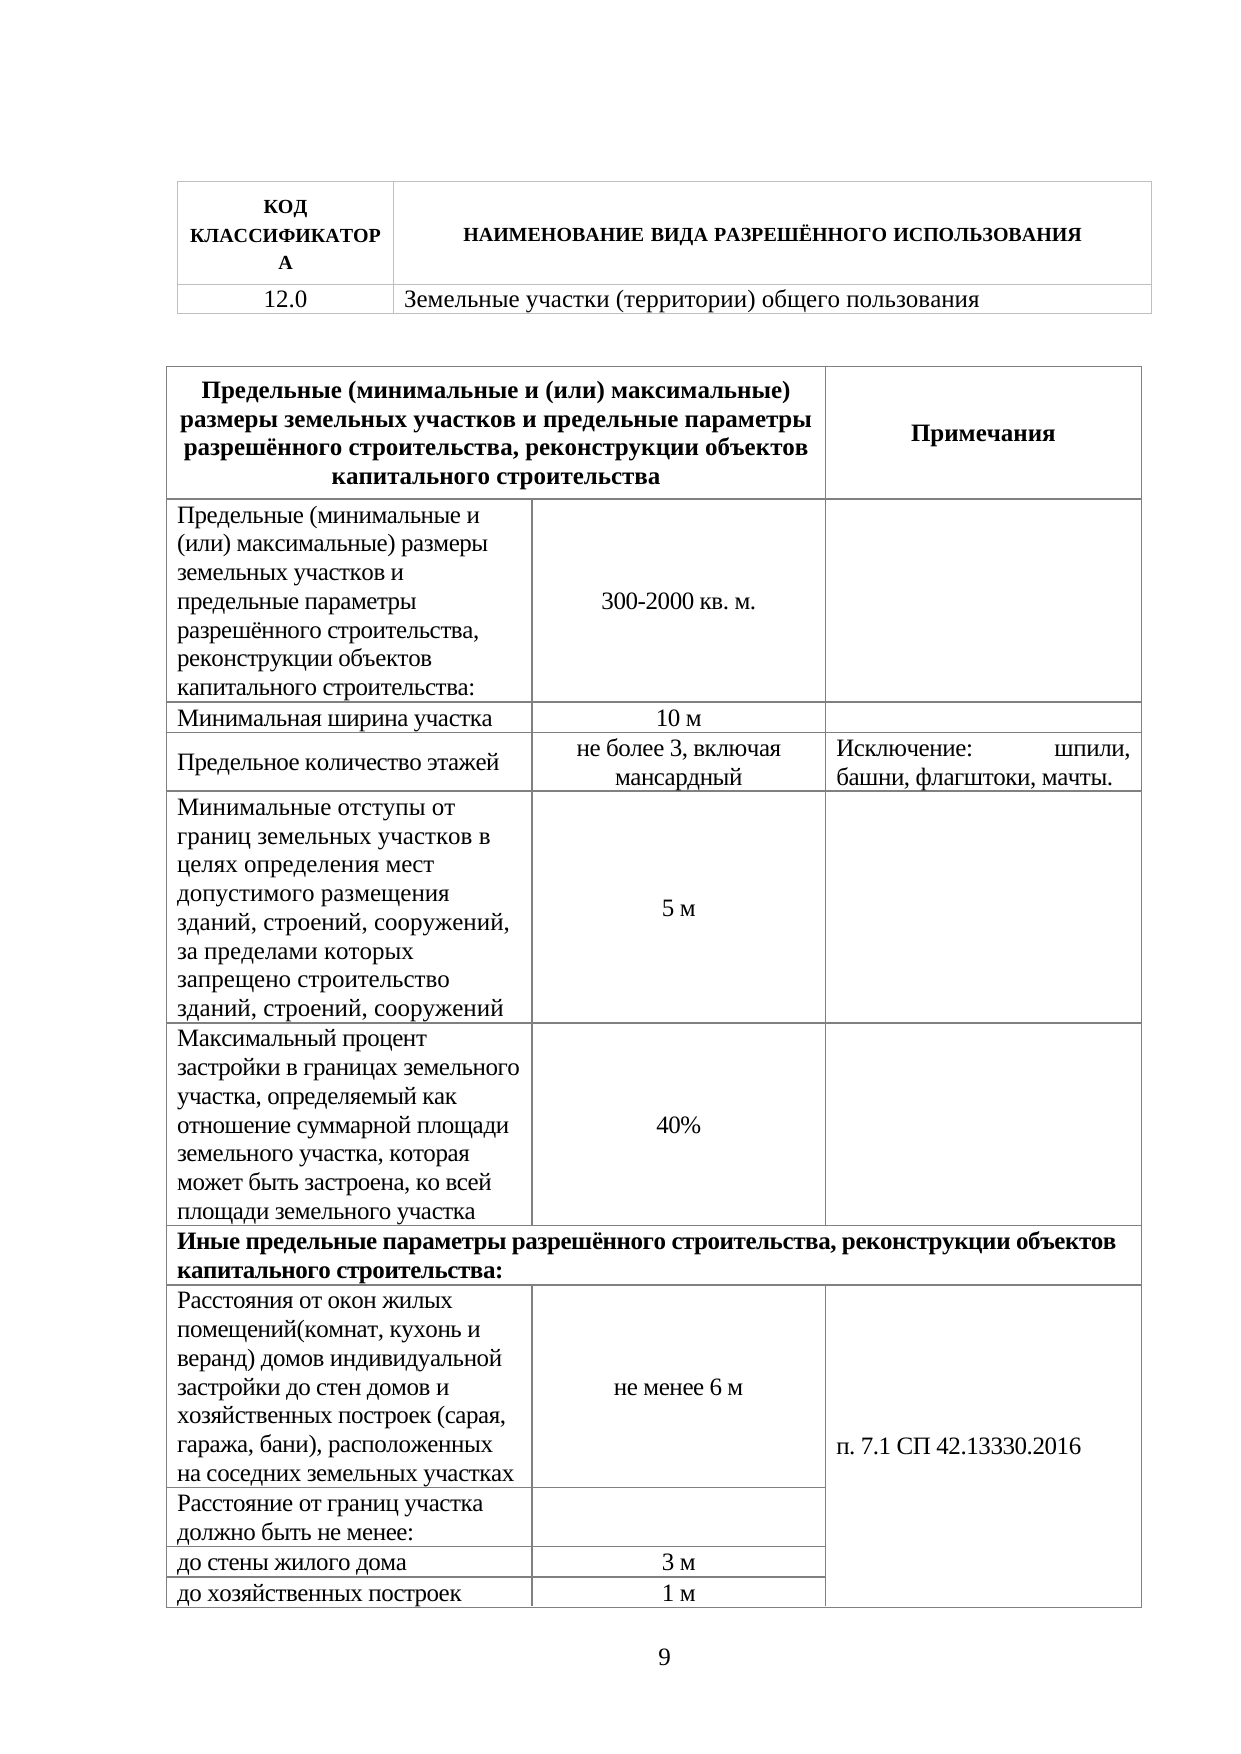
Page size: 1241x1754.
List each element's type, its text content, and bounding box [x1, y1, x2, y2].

table_cell Земельные участки (территории) общего пользования [394, 285, 1151, 313]
table_cell 3 м [533, 1547, 825, 1576]
table_cell 12.0 [178, 285, 393, 313]
table_cell Минимальные отступы от границ земельных участков в целях определения мест допустимого размещения зданий, строений, сооружений, за пределами которых запрещено строительство зданий, строений, сооружений [167, 792, 531, 1022]
table_cell не менее 6 м [533, 1286, 825, 1487]
table_cell 1 м [533, 1578, 825, 1606]
table_cell [533, 1488, 825, 1546]
table_cell до стены жилого дома [167, 1547, 531, 1576]
table_header Примечания [826, 367, 1141, 498]
table_header код классификатора [178, 182, 393, 283]
table_cell 300-2000 кв. м. [533, 500, 825, 701]
table_cell 10 м [533, 703, 825, 731]
table_cell [826, 703, 1141, 731]
table_cell Расстояние от границ участка должно быть не менее: [167, 1488, 531, 1546]
table_cell до хозяйственных построек [167, 1578, 531, 1606]
table_cell не более 3, включая мансардный [533, 733, 825, 790]
table_cell Исключение: шпили, башни, флагштоки, мачты. [826, 733, 1141, 790]
table_cell Расстояния от окон жилых помещений(комнат, кухонь и веранд) домов индивидуальной застройки до стен домов и хозяйственных построек (сарая, гаража, бани), расположенных на соседних земельных участках [167, 1286, 531, 1487]
table_cell 5 м [533, 792, 825, 1022]
table_cell п. 7.1 СП 42.13330.2016 [826, 1286, 1141, 1606]
table_cell Предельные (минимальные и (или) максимальные) размеры земельных участков и предельные параметры разрешённого строительства, реконструкции объектов капитального строительства: [167, 500, 531, 701]
table_cell [826, 792, 1141, 1022]
table_cell Максимальный процент застройки в границах земельного участка, определяемый как отношение суммарной площади земельного участка, которая может быть застроена, ко всей площади земельного участка [167, 1024, 531, 1225]
table_cell 40% [533, 1024, 825, 1225]
table_cell [826, 1024, 1141, 1225]
table_header наименование вида разрешённого использования [394, 182, 1151, 283]
table_cell [826, 500, 1141, 701]
table_header Предельные (минимальные и (или) максимальные) размеры земельных участков и предельные параметры разрешённого строительства, реконструкции объектов капитального строительства [167, 367, 825, 498]
table_cell Иные предельные параметры разрешённого строительства, реконструкции объектов капитального строительства: [167, 1226, 1141, 1284]
table_cell Предельное количество этажей [167, 733, 531, 790]
table_cell Минимальная ширина участка [167, 703, 531, 731]
